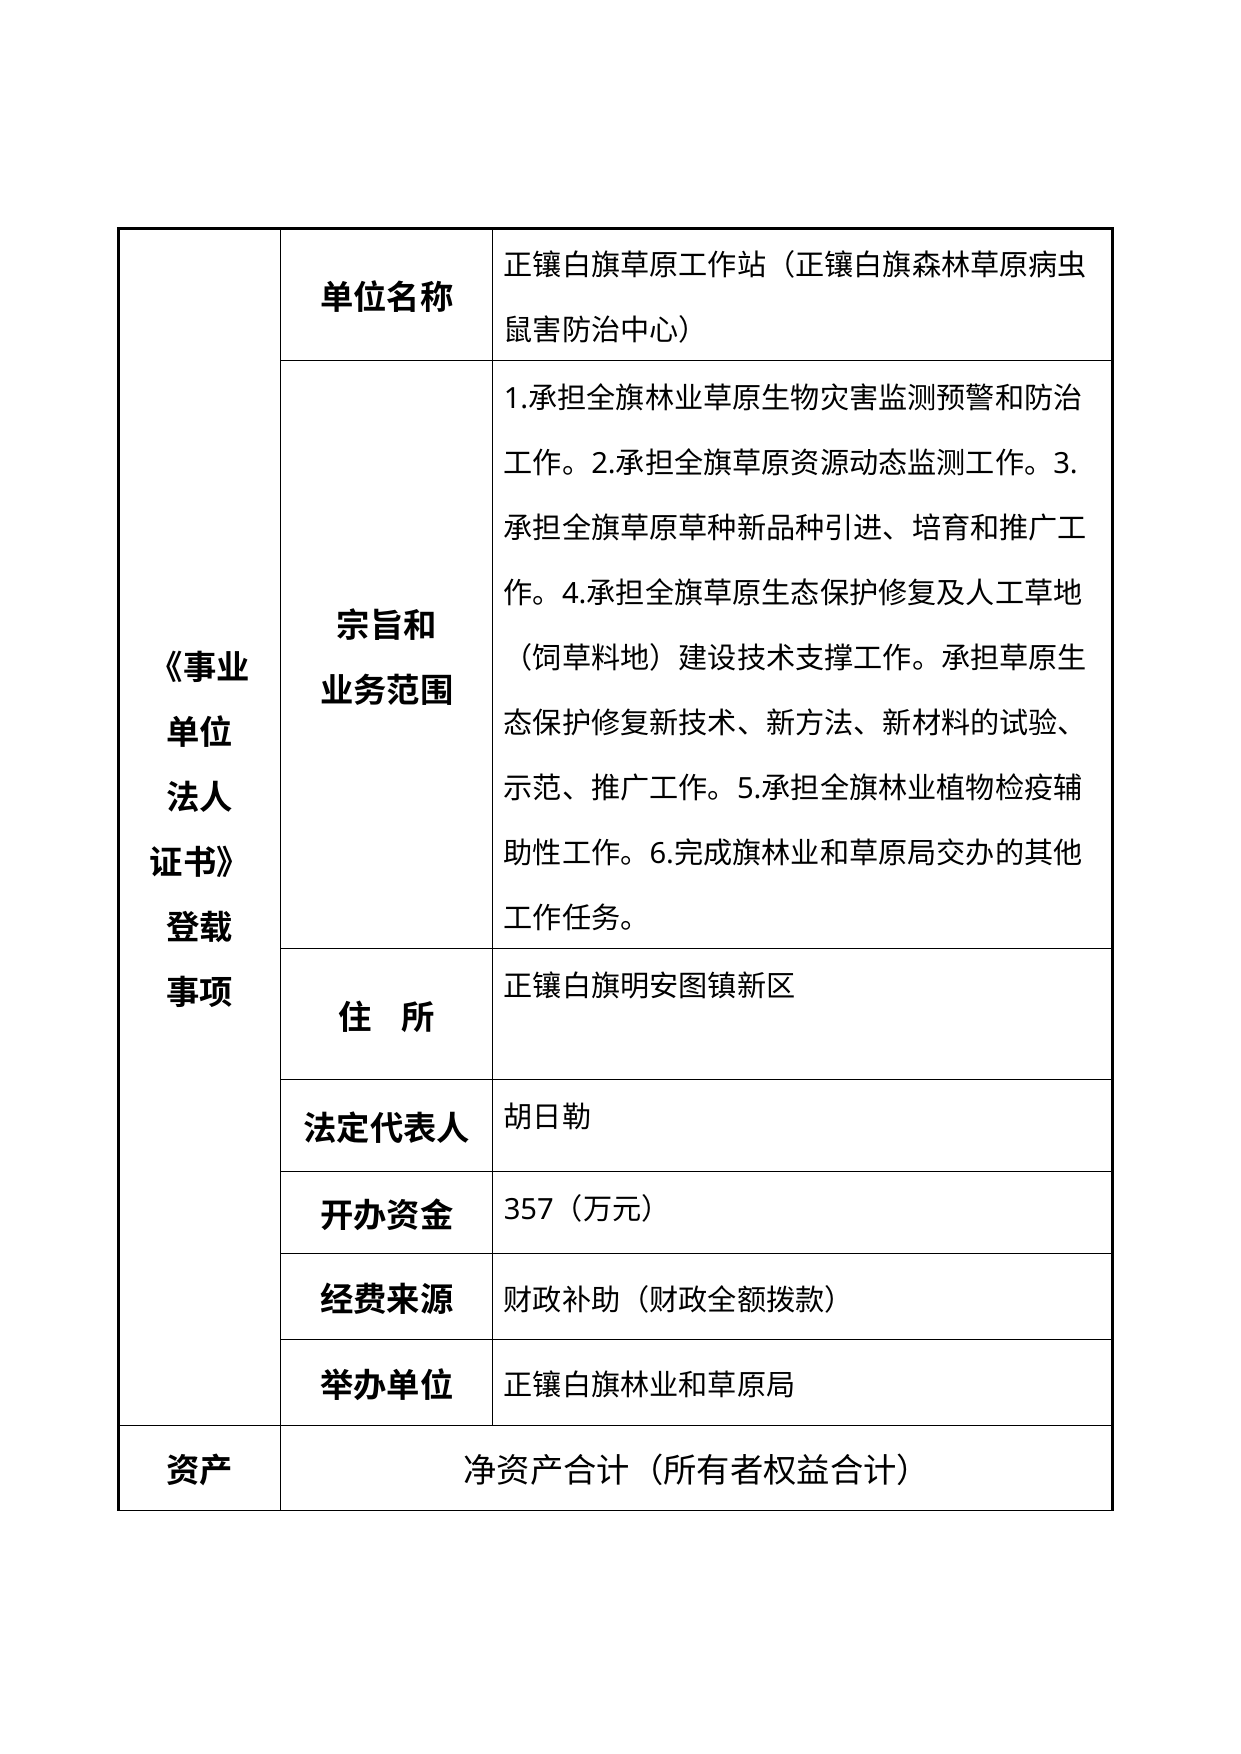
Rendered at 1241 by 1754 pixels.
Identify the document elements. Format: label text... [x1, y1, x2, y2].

table_cell 宗旨和 业务范围 [281, 361, 492, 948]
table_cell 1.承担全旗林业草原生物灾害监测预警和防治工作。2.承担全旗草原资源动态监测工作。3.承担全旗草原草种新品种引进、培育和推广工作。4.承担全旗草原生态保护修复及人工草地（饲草料地）建设技术支撑工作。承担草原生态保护修复新技术、新方法、新材料的试验、示范、推广工作。5.承担全旗林业植物检疫辅助性工作。6.完成旗林业和草原局交办的其他工作任务。 [493, 361, 1111, 948]
table_cell 开办资金 [281, 1172, 492, 1253]
table_cell 正镶白旗明安图镇新区 [493, 949, 1111, 1079]
table_header 正镶白旗草原工作站（正镶白旗森林草原病虫鼠害防治中心） [493, 230, 1111, 360]
table_cell 住 所 [281, 949, 492, 1079]
table_cell 资产 损益 情况 [120, 1426, 280, 1510]
table_header 单位名称 [281, 230, 492, 360]
table_cell 财政补助（财政全额拨款） [493, 1254, 1111, 1339]
table_cell 经费来源 [281, 1254, 492, 1339]
table_cell 法定代表人 [281, 1080, 492, 1171]
table_header 《事业 单位 法人 证书》 登载 事项 [120, 230, 280, 1424]
table_cell 正镶白旗林业和草原局 [493, 1340, 1111, 1424]
table_cell 357（万元） [493, 1172, 1111, 1253]
table_cell 举办单位 [281, 1340, 492, 1424]
table_cell 胡日勒 [493, 1080, 1111, 1171]
table_cell 净资产合计（所有者权益合计） [281, 1426, 1111, 1510]
